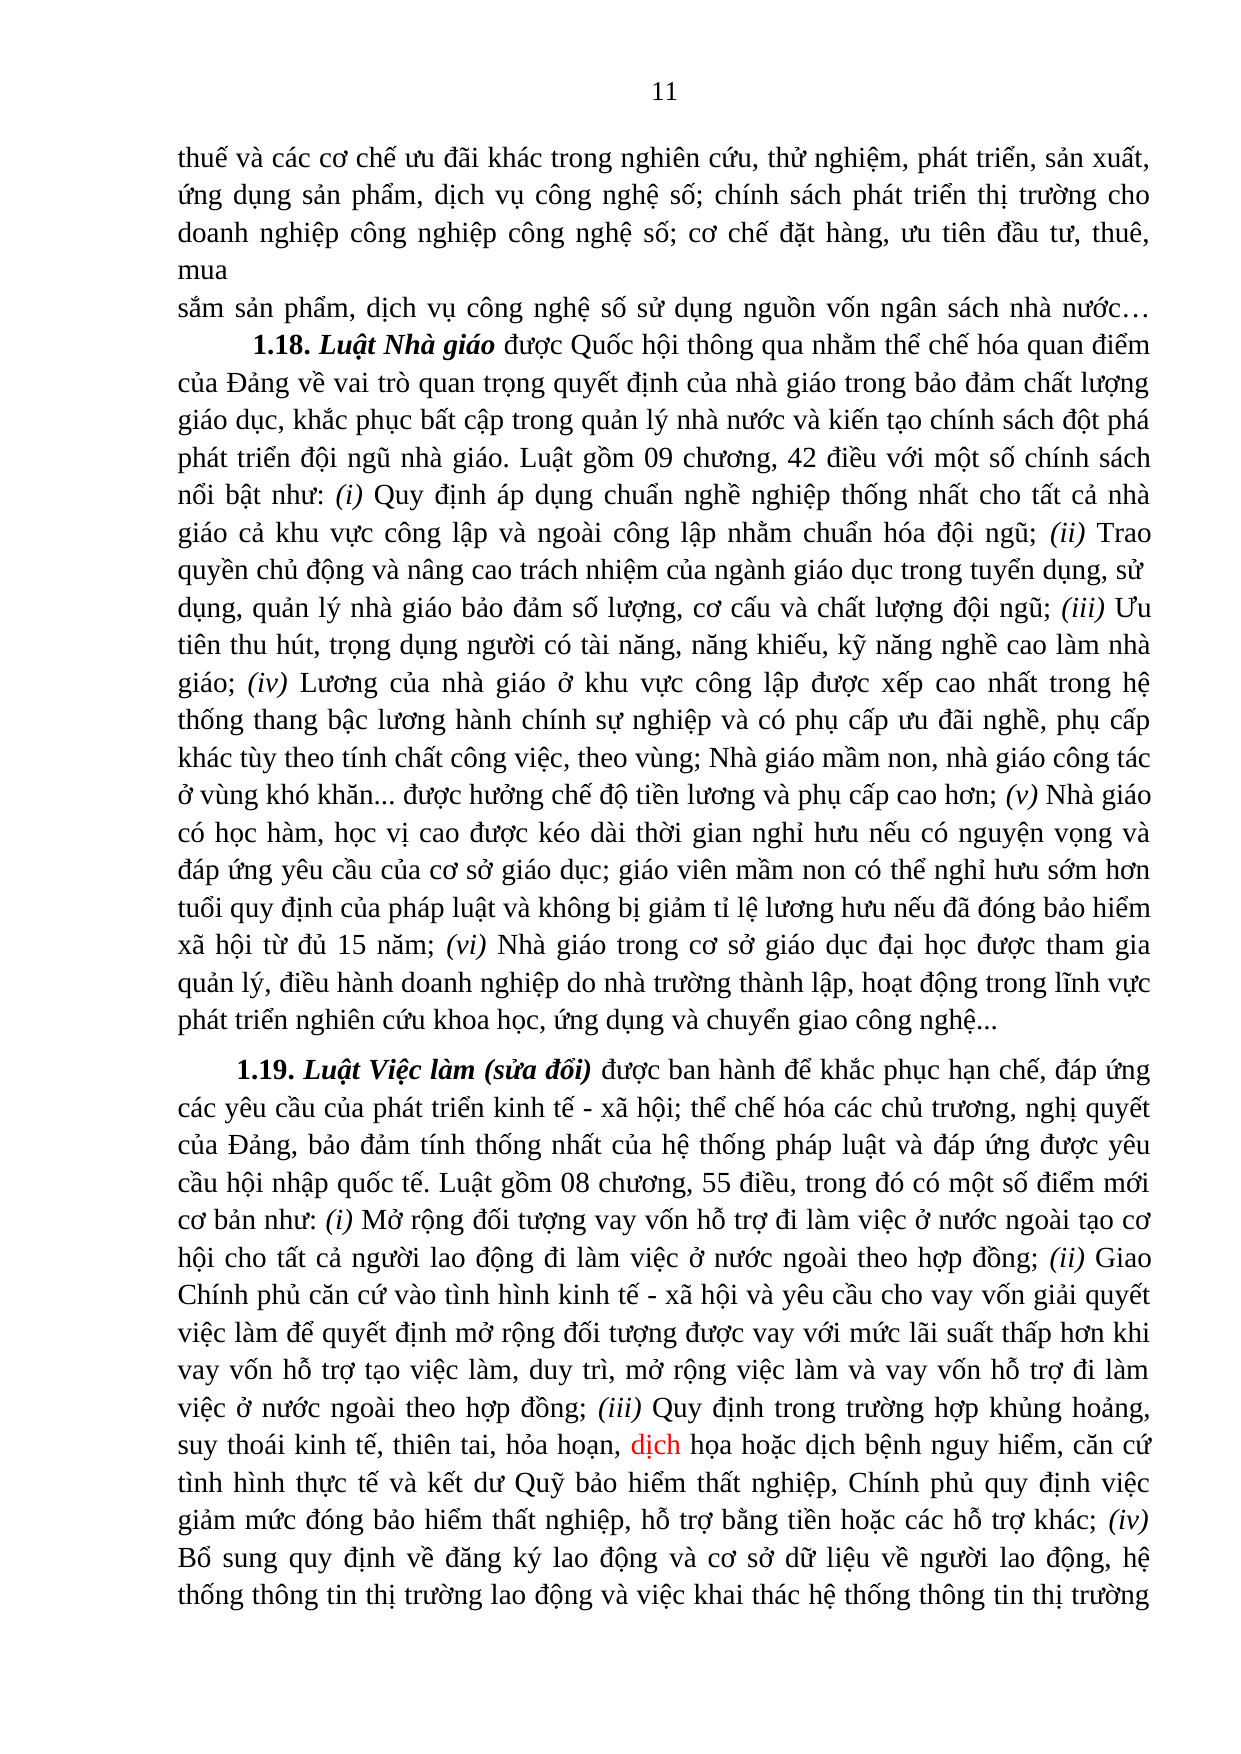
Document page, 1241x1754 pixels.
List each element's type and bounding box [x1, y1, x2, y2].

text [177, 137, 1152, 1037]
text [177, 1050, 1152, 1612]
